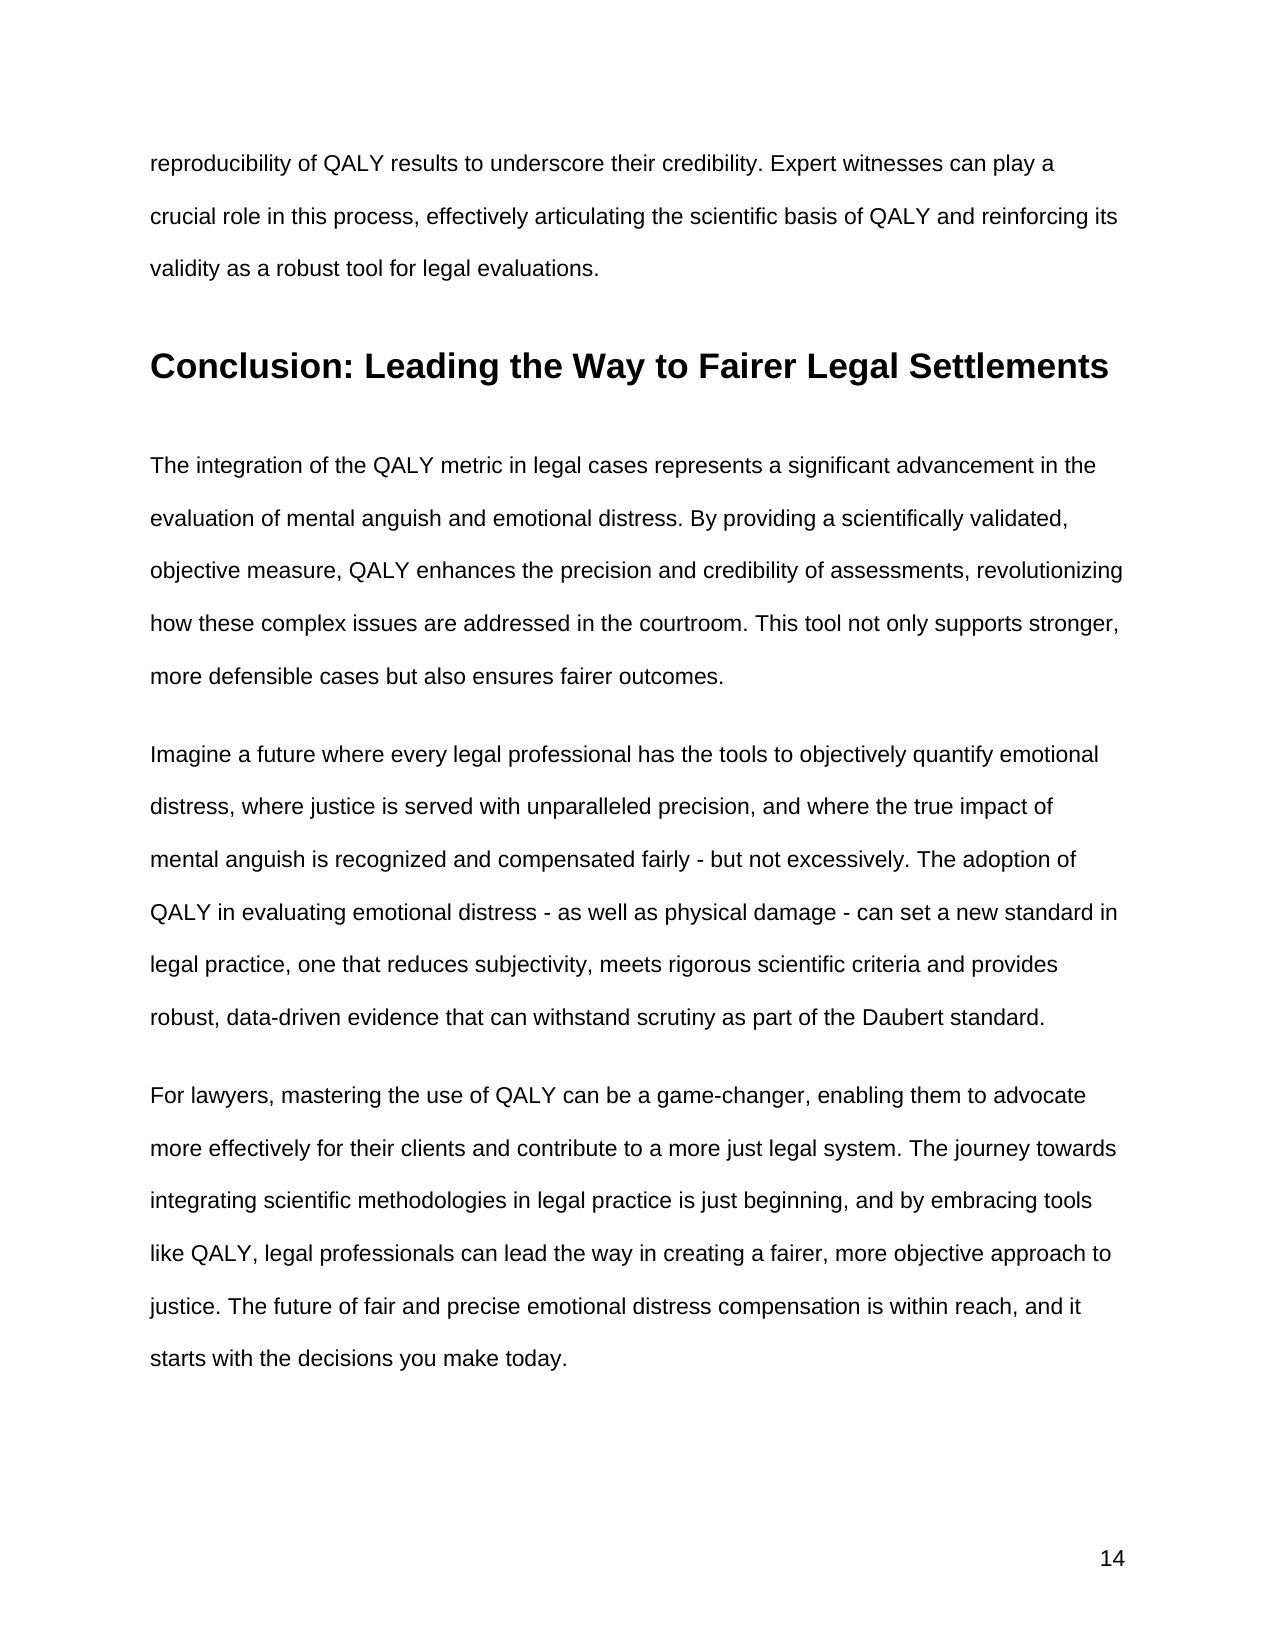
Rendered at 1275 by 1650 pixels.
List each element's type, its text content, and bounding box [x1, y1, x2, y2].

text For lawyers, mastering the use of QALY can be a game-changer, enabling them to advocate more effectively for their clients and contribute to a more just legal system. The journey towards integrating scientific methodologies in legal practice is just beginning, and by embracing tools like QALY, legal professionals can lead the way in creating a fairer, more objective approach to justice. The future of fair and precise emotional distress compensation is within reach, and it starts with the decisions you make today. [150, 1082, 1125, 1372]
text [150, 150, 1125, 282]
text Imagine a future where every legal professional has the tools to objectively quantify emotional distress, where justice is served with unparalleled precision, and where the true impact of mental anguish is recognized and compensated fairly - but not excessively. The adoption of QALY in evaluating emotional distress - as well as physical damage - can set a new standard in legal practice, one that reduces subjectivity, meets rigorous scientific criteria and provides robust, data-driven evidence that can withstand scrutiny as part of the Daubert standard. [150, 741, 1125, 1031]
text The integration of the QALY metric in legal cases represents a significant advancement in the evaluation of mental anguish and emotional distress. By providing a scientifically validated, objective measure, QALY enhances the precision and credibility of assessments, revolutionizing how these complex issues are addressed in the courtroom. This tool not only supports stronger, more defensible cases but also ensures fairer outcomes. [150, 452, 1125, 689]
subtitle Conclusion: Leading the Way to Fairer Legal Settlements [150, 346, 1125, 386]
